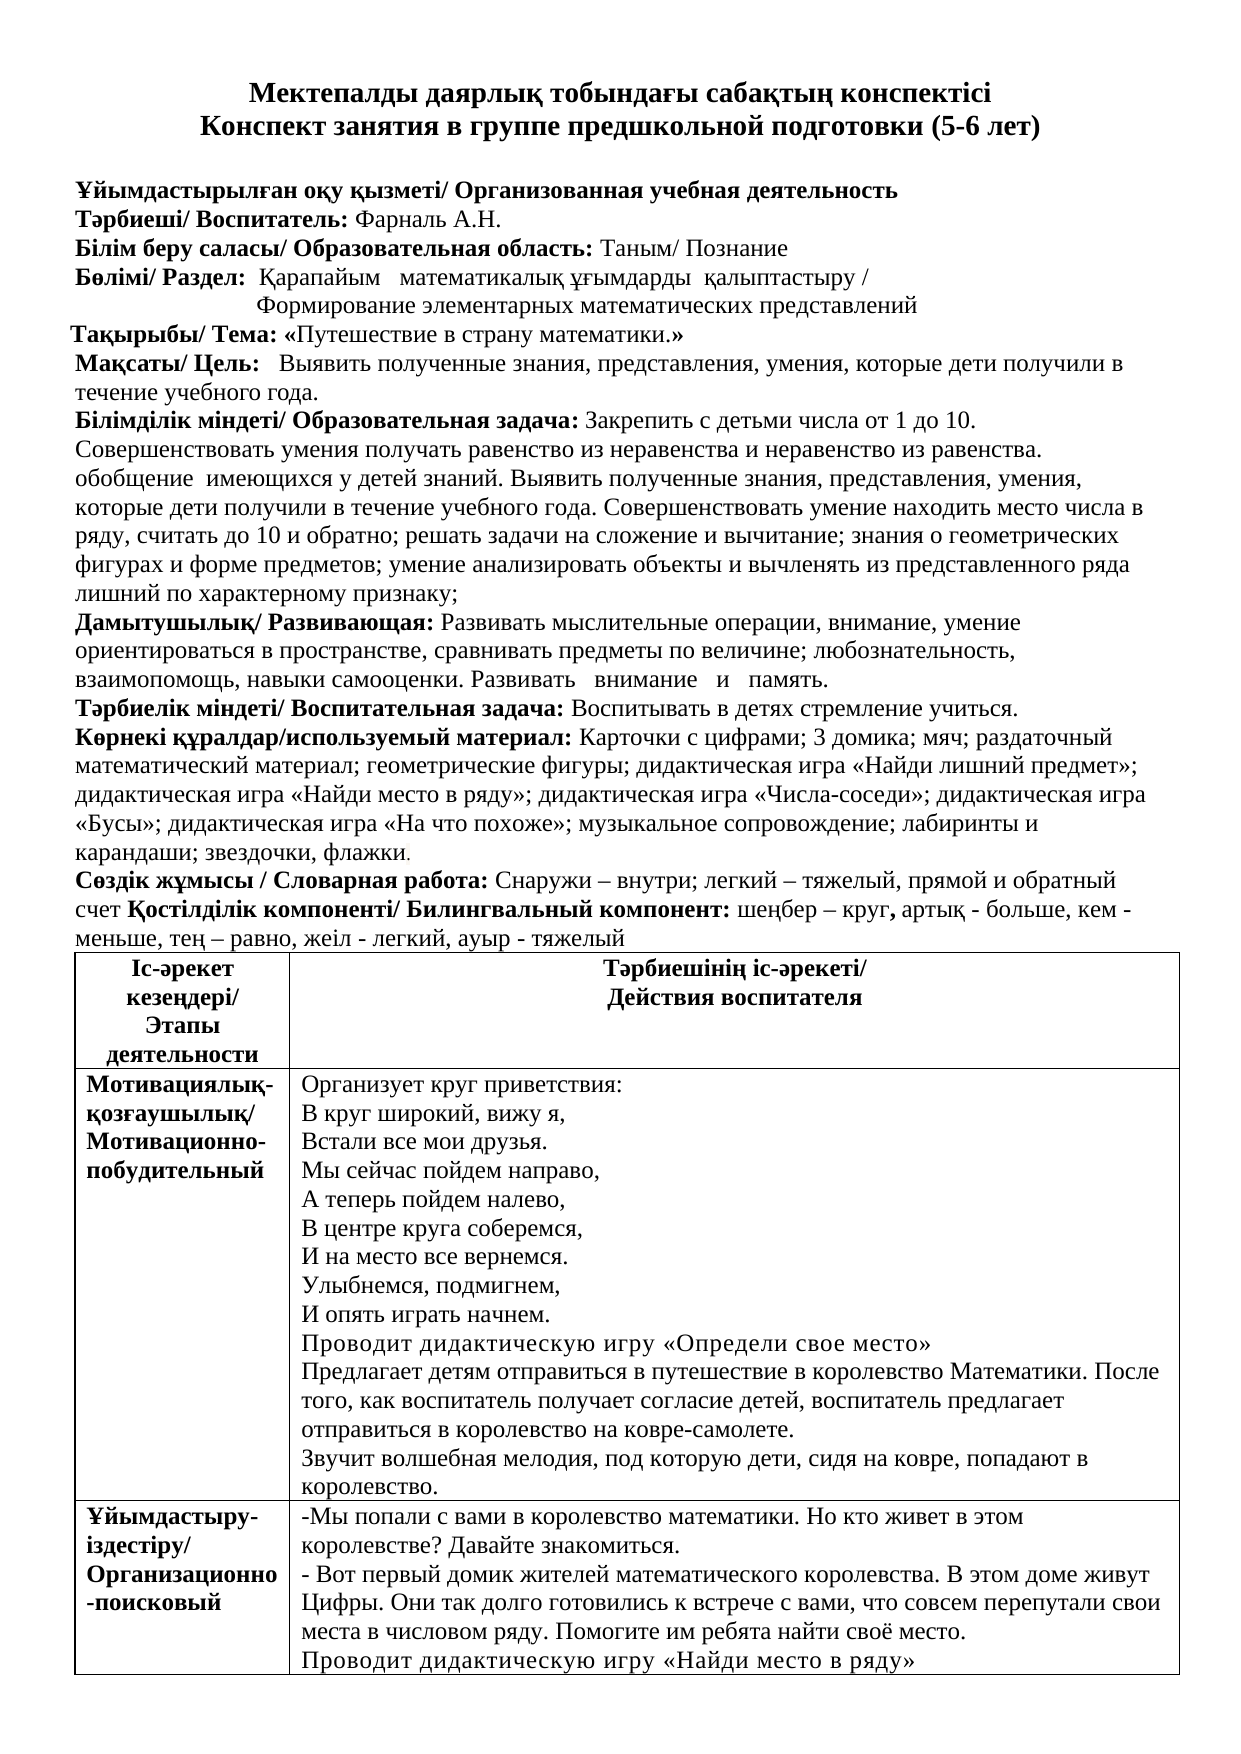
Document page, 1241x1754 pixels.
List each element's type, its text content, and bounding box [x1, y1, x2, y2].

text Тәрбиеші/ Воспитатель: Фарналь А.Н. [75, 204, 1165, 233]
text Бөлімі/ Раздел: Қарапайым математикалық ұғымдарды қалыптастыру / [75, 262, 1165, 291]
text Тәрбиелік міндеті/ Воспитательная задача: Воспитывать в детях стремление учиться. [75, 693, 1165, 722]
text Мектепалды даярлық тобындағы сабақтың конспектісі [75, 75, 1165, 108]
table_header Тәрбиешінің іс-әрекеті/ Действия воспитателя [290, 953, 1179, 1068]
text Тақырыбы/ Тема: «Путешествие в страну математики.» [70, 319, 1176, 348]
text Мақсаты/ Цель: Выявить полученные знания, представления, умения, которые дети получили в течение учебного года. [75, 348, 1165, 406]
table_header Іс-әрекет кезеңдері/ Этапы деятельности [76, 953, 289, 1068]
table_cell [76, 1501, 289, 1674]
text Ұйымдастырылған оқу қызметі/ Организованная учебная деятельность [75, 176, 1165, 204]
text Білім беру саласы/ Образовательная область: Таным/ Познание [75, 233, 1165, 262]
table_cell Мотивациялық-қозғаушылық/ Мотивационно-побудительный [76, 1069, 289, 1500]
text Дамытушылық/ Развивающая: Развивать мыслительные операции, внимание, умение ориентироваться в пространстве, сравнивать предметы по величине; любознательность, взаимопомощь, навыки самооценки. Развивать внимание и память. [75, 607, 1165, 693]
text Көрнекі құралдар/используемый материал: Карточки с цифрами; 3 домика; мяч; раздаточный математический материал; геометрические фигуры; дидактическая игра «Найди лишний предмет»; дидактическая игра «Найди место в ряду»; дидактическая игра «Числа-соседи»; дидактическая игра «Бусы»; дидактическая игра «На что похоже»; музыкальное сопровождение; лабиринты и карандаши; звездочки, флажки. [75, 722, 1165, 866]
text Формирование элементарных математических представлений [75, 291, 1165, 319]
table_cell Организует круг приветствия: В круг широкий, вижу я, Встали все мои друзья. Мы сейчас пойдем направо, А теперь пойдем налево, В центре круга соберемся, И на место все вернемся. Улыбнемся, подмигнем, И опять играть начнем. Проводит дидактическую игру «Определи свое место» Предлагает детям отправиться в путешествие в королевство Математики. После того, как воспитатель получает согласие детей, воспитатель предлагает отправиться в королевство на ковре-самолете. Звучит волшебная мелодия, под которую дети, сидя на ковре, попадают в королевство. [290, 1069, 1179, 1500]
text Сөздік жұмысы / Словарная работа: Снаружи – внутри; легкий – тяжелый, прямой и обратный счет Қостілділік компоненті/ Билингвальный компонент: шеңбер – круг, артық - больше, кем - меньше, тең – равно, жеіл - легкий, ауыр - тяжелый [75, 866, 1165, 952]
text Конспект занятия в группе предшкольной подготовки (5-6 лет) [75, 108, 1165, 142]
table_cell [290, 1501, 1179, 1674]
text Білімділік міндеті/ Образовательная задача: Закрепить с детьми числа от 1 до 10. Совершенствовать умения получать равенство из неравенства и неравенство из равенства. обобщение имеющихся у детей знаний. Выявить полученные знания, представления, умения, которые дети получили в течение учебного года. Совершенствовать умение находить место числа в ряду, считать до 10 и обратно; решать задачи на сложение и вычитание; знания о геометрических фигурах и форме предметов; умение анализировать объекты и вычленять из представленного ряда лишний по характерному признаку; [75, 406, 1165, 607]
